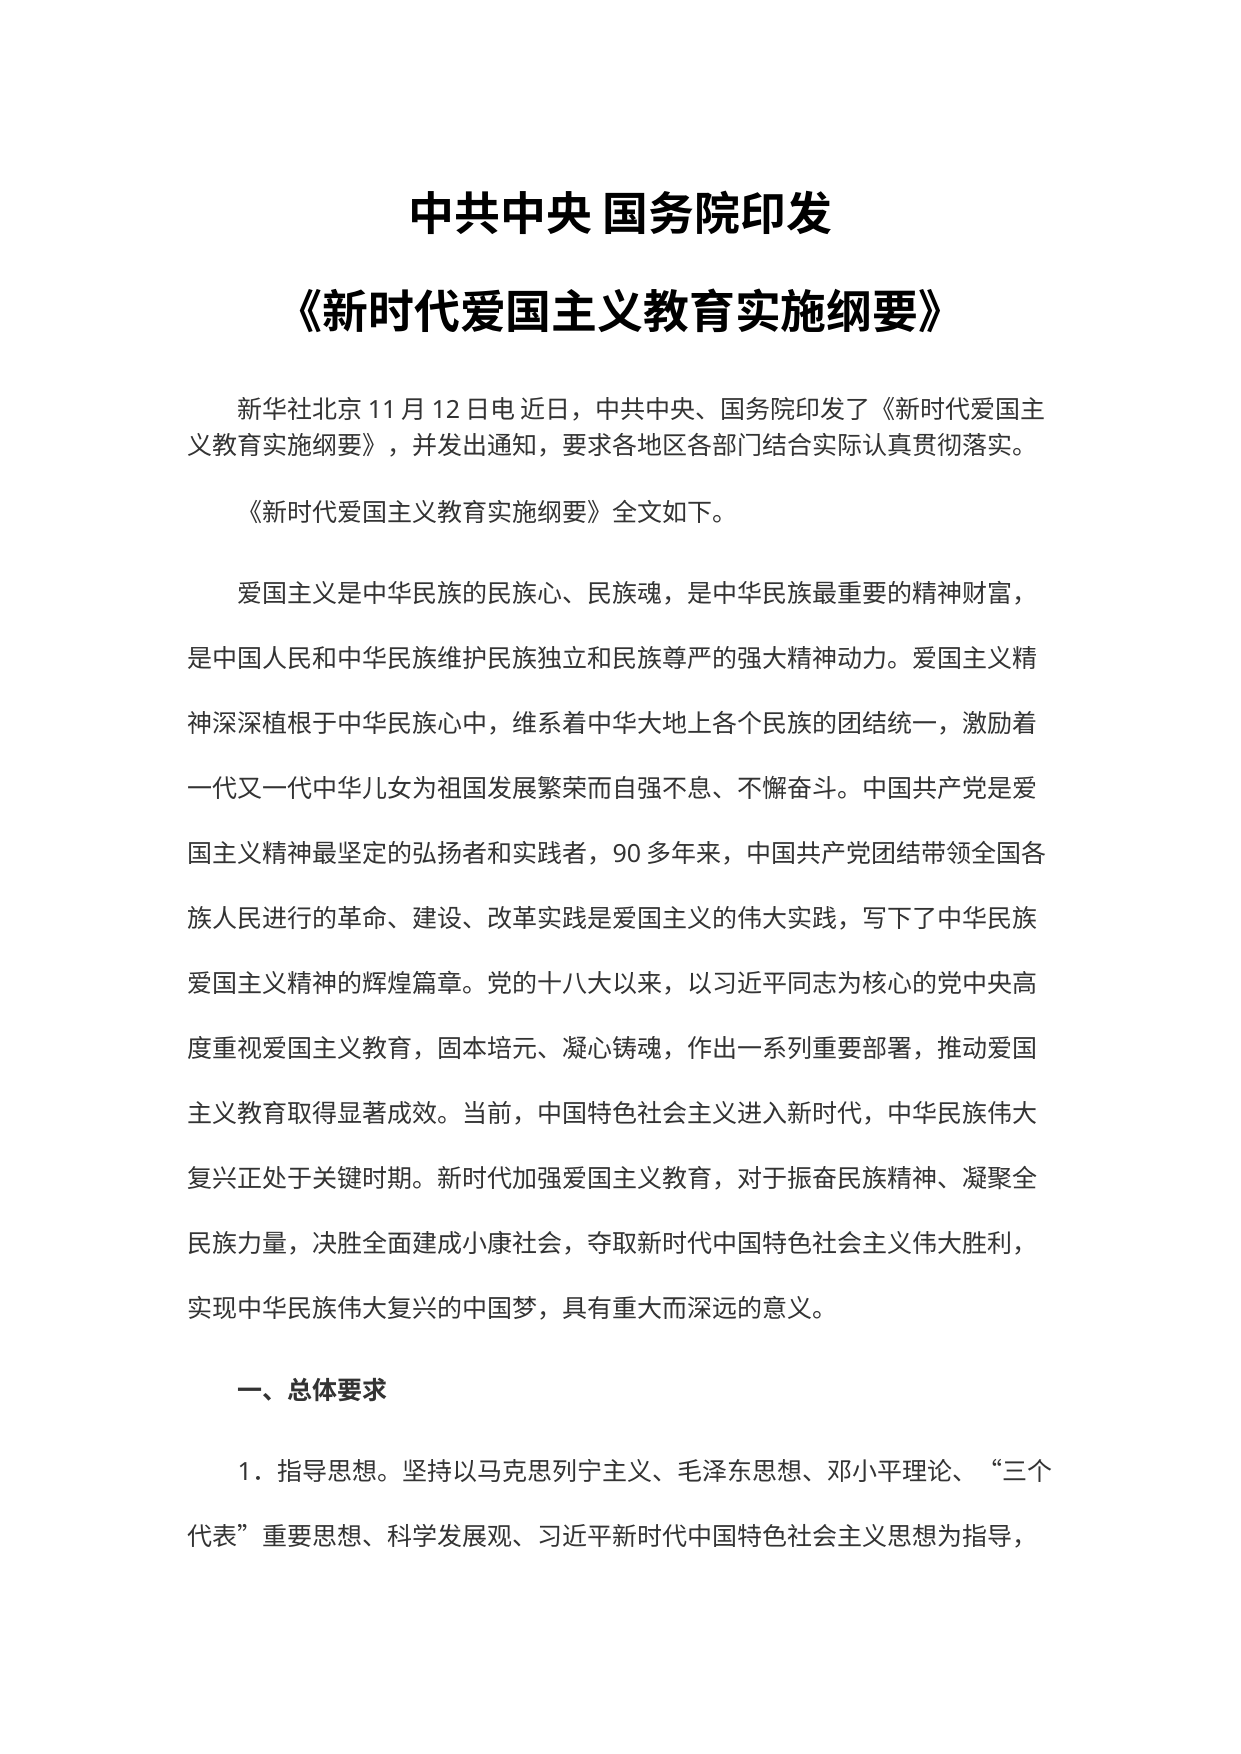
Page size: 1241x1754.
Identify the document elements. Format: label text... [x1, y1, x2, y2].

text 中共中央 国务院印发 《新时代爱国主义教育实施纲要》 [187, 162, 1053, 357]
text 爱国主义是中华民族的民族心、民族魂，是中华民族最重要的精神财富，是中国人民和中华民族维护民族独立和民族尊严的强大精神动力。爱国主义精神深深植根于中华民族心中，维系着中华大地上各个民族的团结统一，激励着一代又一代中华儿女为祖国发展繁荣而自强不息、不懈奋斗。中国共产党是爱国主义精神最坚定的弘扬者和实践者，90多年来，中国共产党团结带领全国各族人民进行的革命、建设、改革实践是爱国主义的伟大实践，写下了中华民族爱国主义精神的辉煌篇章。党的十八大以来，以习近平同志为核心的党中央高度重视爱国主义教育，固本培元、凝心铸魂，作出一系列重要部署，推动爱国主义教育取得显著成效。当前，中国特色社会主义进入新时代，中华民族伟大复兴正处于关键时期。新时代加强爱国主义教育，对于振奋民族精神、凝聚全民族力量，决胜全面建成小康社会，夺取新时代中国特色社会主义伟大胜利，实现中华民族伟大复兴的中国梦，具有重大而深远的意义。 [187, 559, 1053, 1339]
text 新华社北京11月12日电 近日，中共中央、国务院印发了《新时代爱国主义教育实施纲要》，并发出通知，要求各地区各部门结合实际认真贯彻落实。 [187, 389, 1053, 462]
text 《新时代爱国主义教育实施纲要》全文如下。 [187, 478, 1053, 543]
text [187, 1437, 1053, 1567]
text 一、总体要求 [187, 1356, 1053, 1421]
